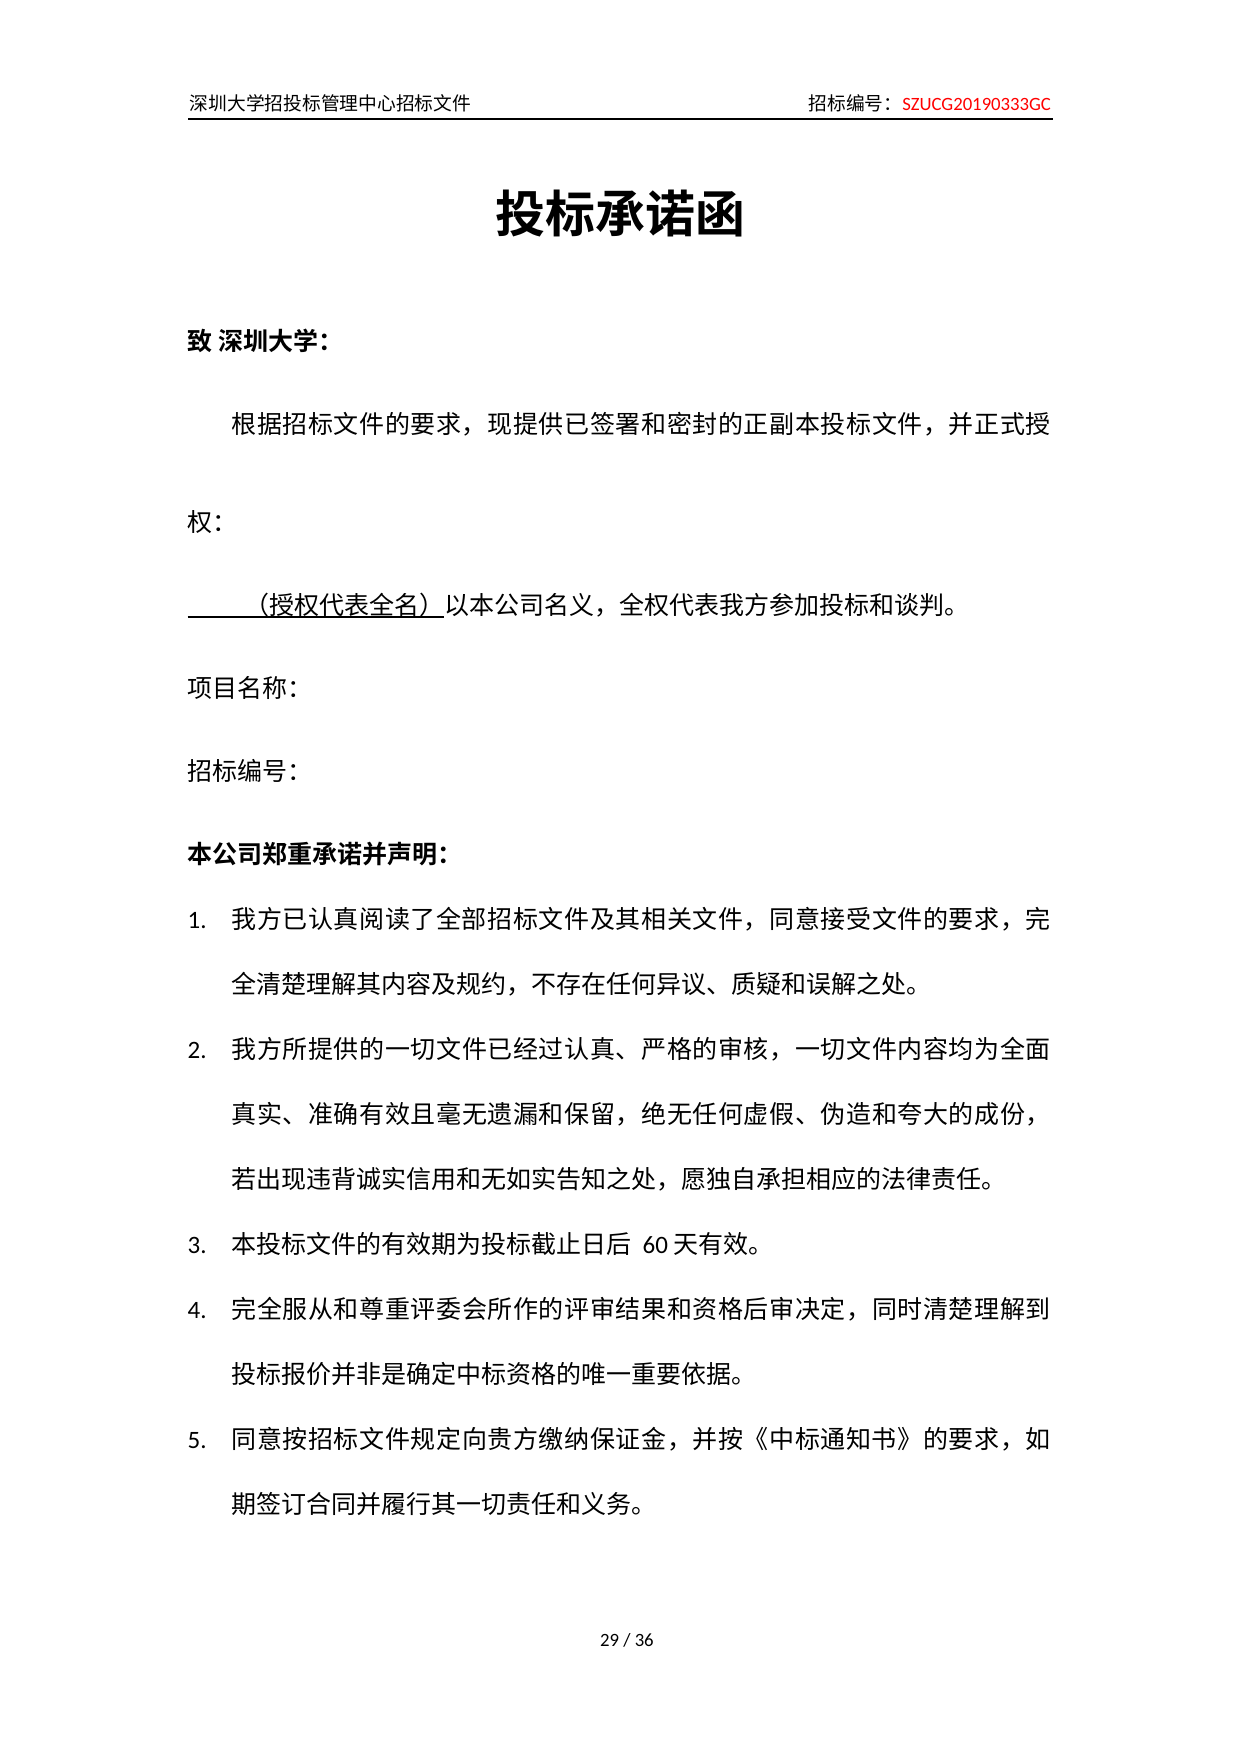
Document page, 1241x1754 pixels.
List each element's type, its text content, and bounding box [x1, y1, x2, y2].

list 我方所提供的一切文件已经过认真、严格的审核，一切文件内容均为全面真实、准确有效且毫无遗漏和保留，绝无任何虚假、伪造和夸大的成份，若出现违背诚实信用和无如实告知之处，愿独自承担相应的法律责任。 [187, 1015, 1053, 1210]
text 招标编号： [187, 737, 1053, 802]
text （授权代表全名）以本公司名义，全权代表我方参加投标和谈判。 [187, 571, 1053, 636]
list 完全服从和尊重评委会所作的评审结果和资格后审决定，同时清楚理解到投标报价并非是确定中标资格的唯一重要依据。 [187, 1275, 1053, 1405]
list 同意按招标文件规定向贵方缴纳保证金，并按《中标通知书》的要求，如期签订合同并履行其一切责任和义务。 [187, 1405, 1053, 1535]
text 根据招标文件的要求，现提供已签署和密封的正副本投标文件，并正式授权： [187, 390, 1053, 553]
text 投标承诺函 [187, 162, 1053, 259]
text 致 深圳大学： [187, 307, 1053, 372]
list 本投标文件的有效期为投标截止日后 60 天有效。 [187, 1210, 1053, 1275]
text 本公司郑重承诺并声明： [187, 820, 1053, 885]
list 我方已认真阅读了全部招标文件及其相关文件，同意接受文件的要求，完全清楚理解其内容及规约，不存在任何异议、质疑和误解之处。 [187, 885, 1053, 1015]
text 项目名称： [187, 654, 1053, 719]
